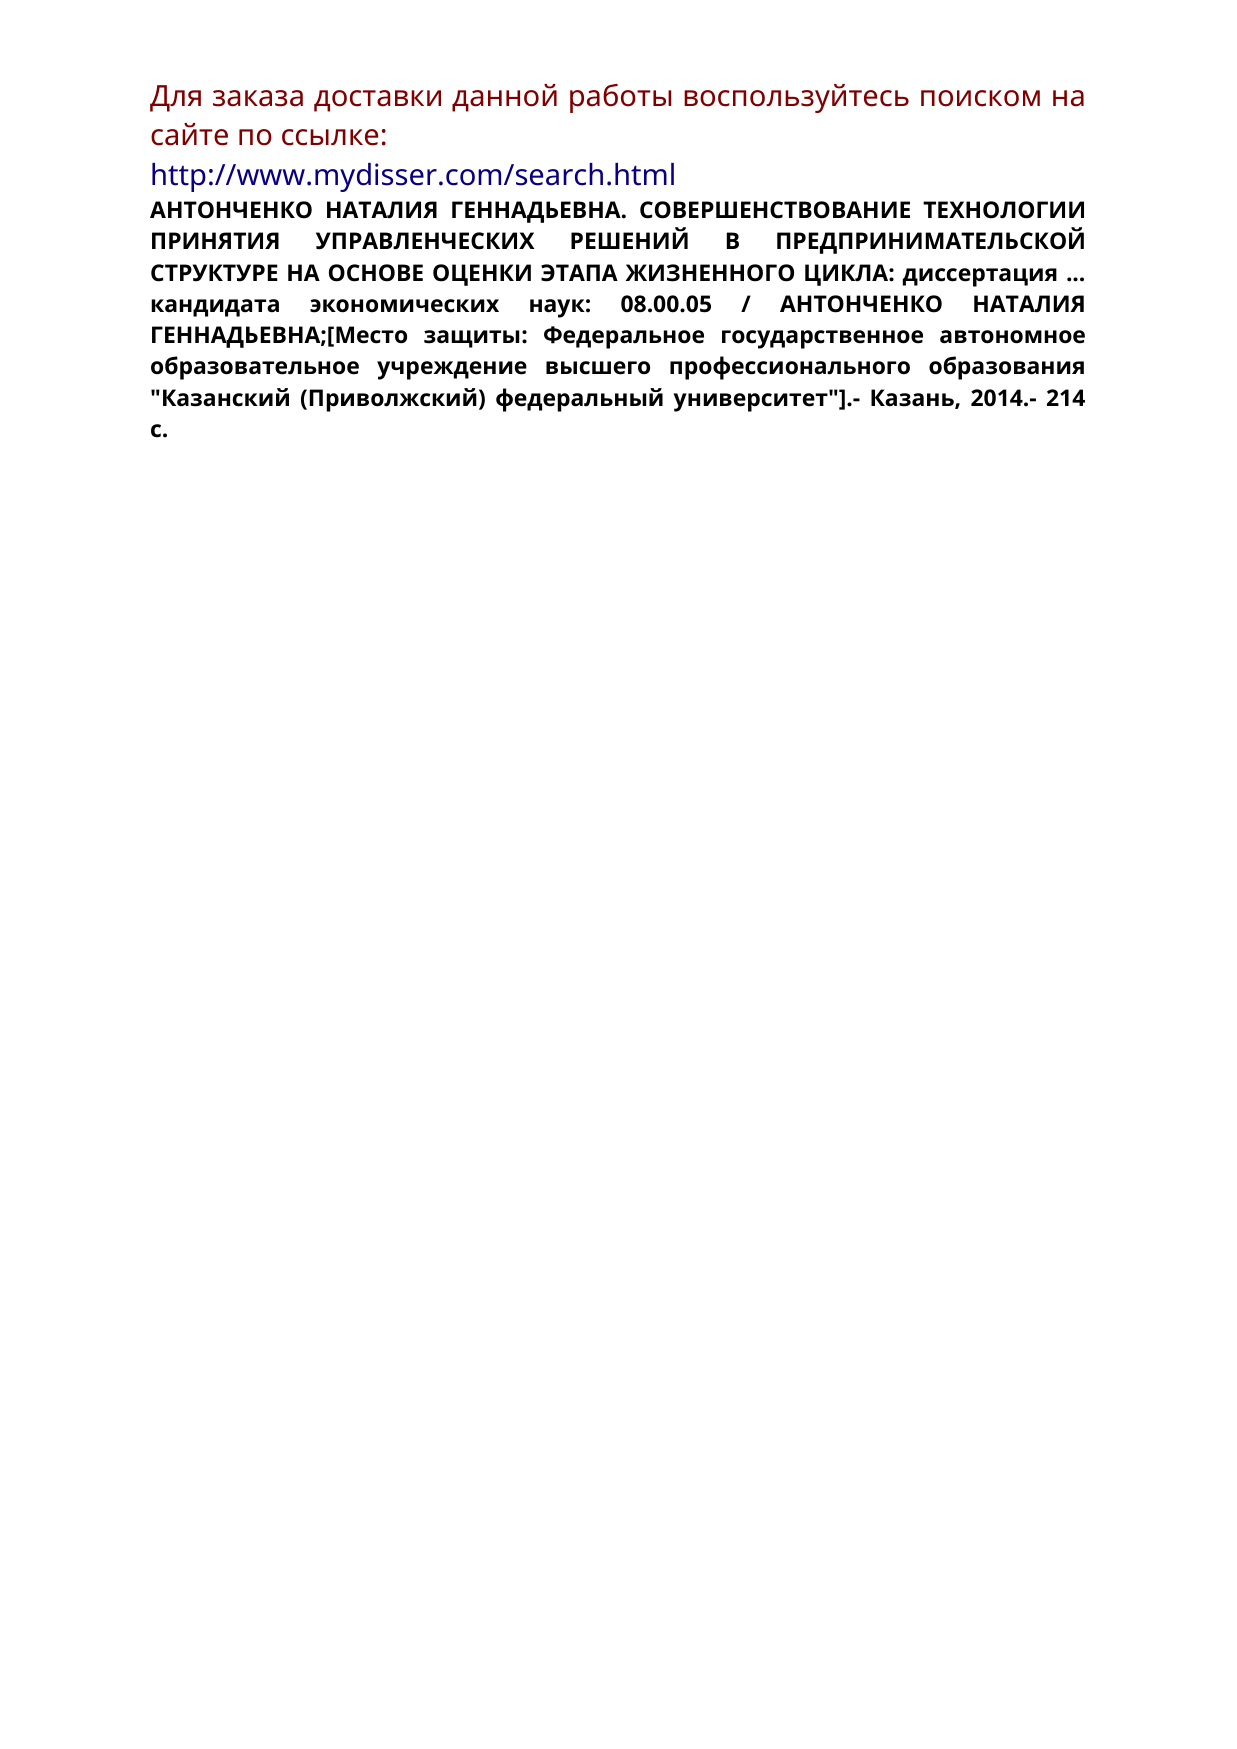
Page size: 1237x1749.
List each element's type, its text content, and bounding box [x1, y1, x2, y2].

text АНТОНЧЕНКО НАТАЛИЯ ГЕННАДЬЕВНА. СОВЕРШЕНСТВОВАНИЕ ТЕХНОЛОГИИ ПРИНЯТИЯ УПРАВЛЕНЧЕСКИХ РЕШЕНИЙ В ПРЕДПРИНИМАТЕЛЬСКОЙ СТРУКТУРЕ НА ОСНОВЕ ОЦЕНКИ ЭТАПА ЖИЗНЕННОГО ЦИКЛА: диссертация ... кандидата экономических наук: 08.00.05 / АНТОНЧЕНКО НАТАЛИЯ ГЕННАДЬЕВНА;[Место защиты: Федеральное государственное автономное образовательное учреждение высшего профессионального образования "Казанский (Приволжский) федеральный университет"].- Казань, 2014.- 214 с. [150, 194, 1086, 444]
